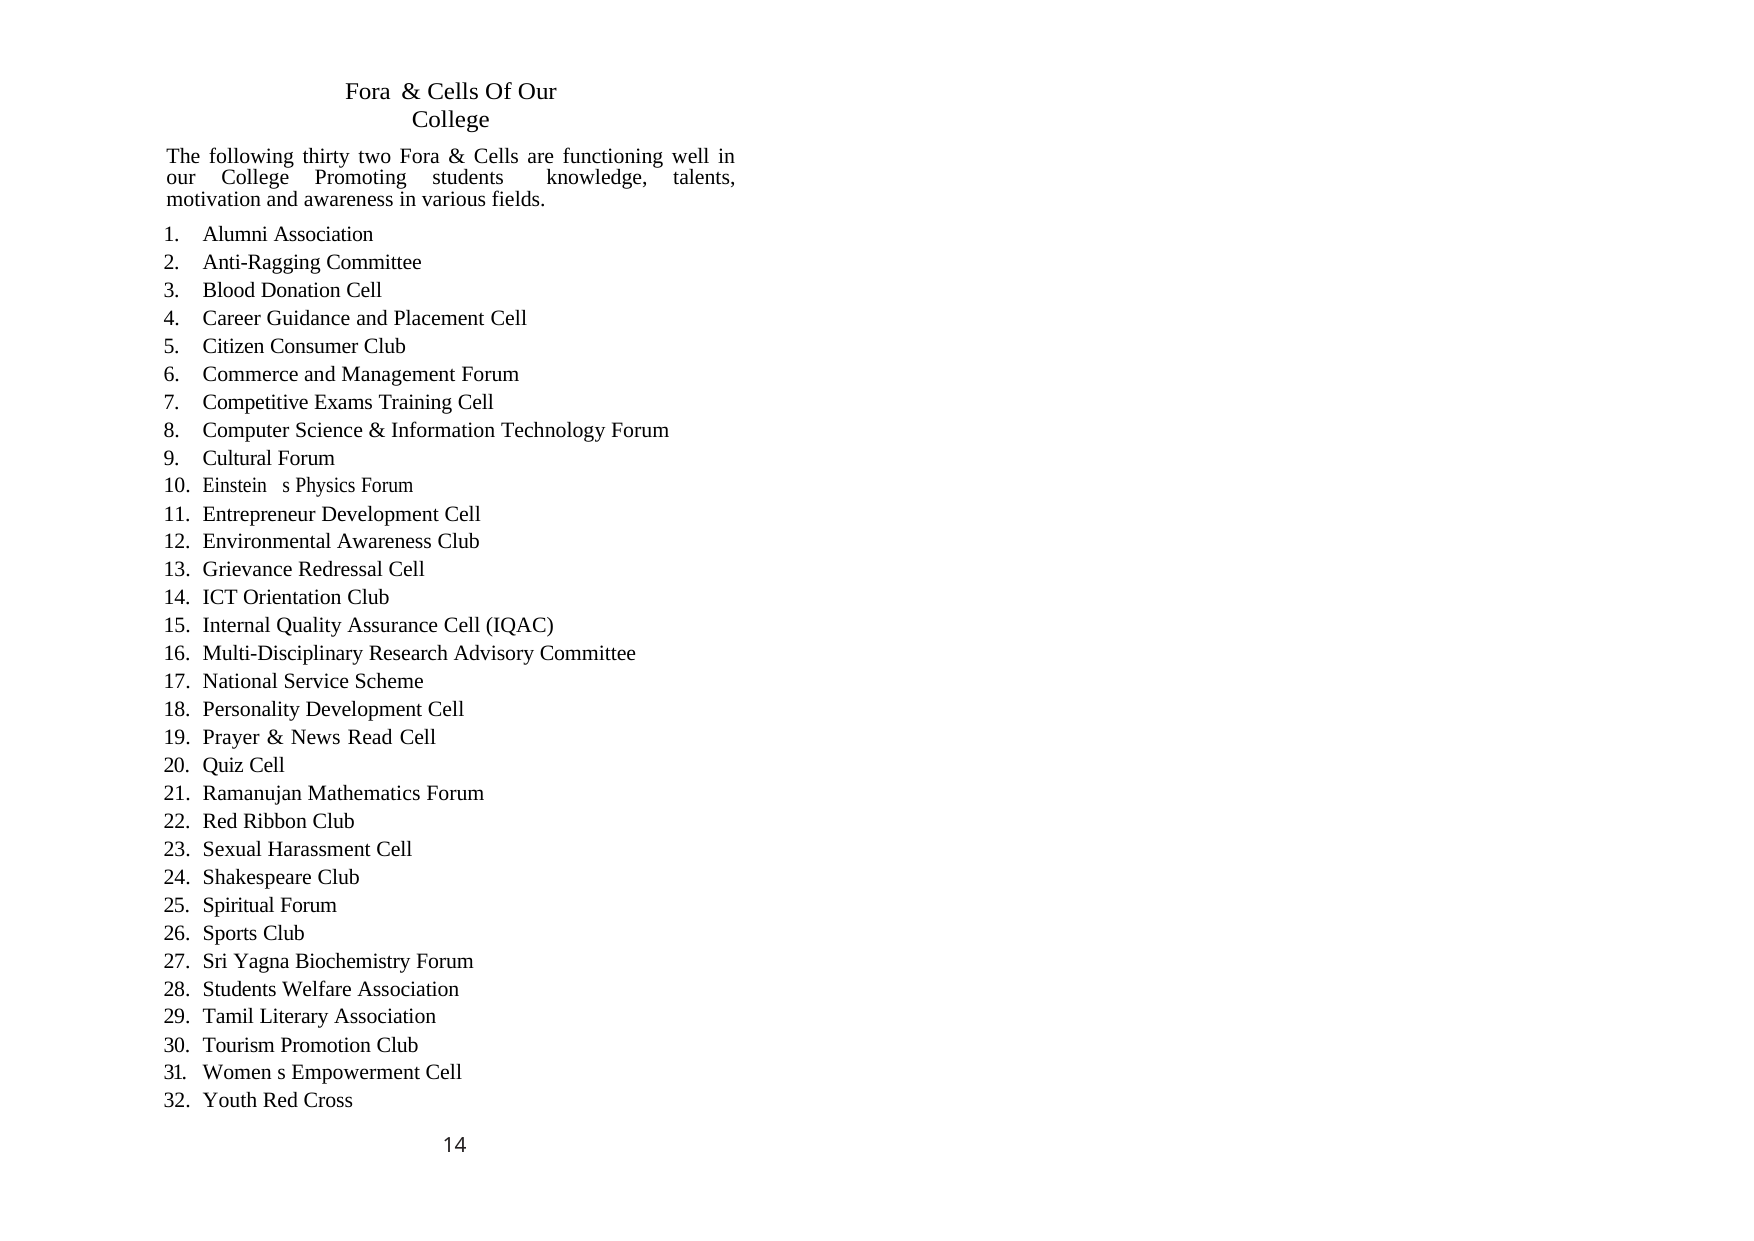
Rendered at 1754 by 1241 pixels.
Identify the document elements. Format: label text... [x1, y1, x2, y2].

list Grievance Redressal Cell [163, 556, 803, 582]
list Citizen Consumer Club [163, 333, 803, 358]
list Sexual Harassment Cell [163, 836, 803, 861]
list Students Welfare Association [163, 976, 803, 1001]
list ICT Orientation Club [163, 584, 803, 609]
list Youth Red Cross [163, 1087, 803, 1112]
list Red Ribbon Club [163, 808, 803, 833]
list Tourism Promotion Club [163, 1032, 803, 1057]
list Spiritual Forum [163, 892, 803, 917]
list Computer Science & Information Technology Forum [163, 417, 803, 442]
list Prayer & News Read Cell [163, 724, 803, 749]
text Fora & Cells Of Our College [313, 77, 588, 132]
list Environmental Awareness Club [163, 528, 803, 554]
list Tamil Literary Association [163, 1003, 803, 1029]
text The following thirty two Fora & Cells are functioning well in our College Promoting students knowledge, talents, motivation and awareness in various fields. [166, 146, 736, 211]
list Quiz Cell [163, 752, 803, 777]
list Career Guidance and Placement Cell [163, 305, 803, 330]
list Commerce and Management Forum [163, 361, 803, 386]
list Ramanujan Mathematics Forum [163, 780, 803, 805]
list Blood Donation Cell [163, 277, 803, 302]
list Personality Development Cell [163, 696, 803, 721]
list Cultural Forum [163, 445, 803, 470]
list Anti-Ragging Committee [163, 249, 803, 274]
list Womens Empowerment Cell [163, 1059, 803, 1084]
list Sri Yagna Biochemistry Forum [163, 948, 803, 973]
list Multi-Disciplinary Research Advisory Committee [163, 640, 803, 665]
list Shakespeare Club [163, 864, 803, 889]
list Competitive Exams Training Cell [163, 389, 803, 414]
list Sports Club [163, 920, 803, 945]
list Alumni Association [163, 221, 803, 246]
list Einsteins Physics Forum [163, 472, 803, 498]
list Entrepreneur Development Cell [163, 501, 803, 526]
text 14 [313, 1130, 596, 1159]
list Internal Quality Assurance Cell (IQAC) [163, 612, 803, 638]
list National Service Scheme [163, 668, 803, 693]
